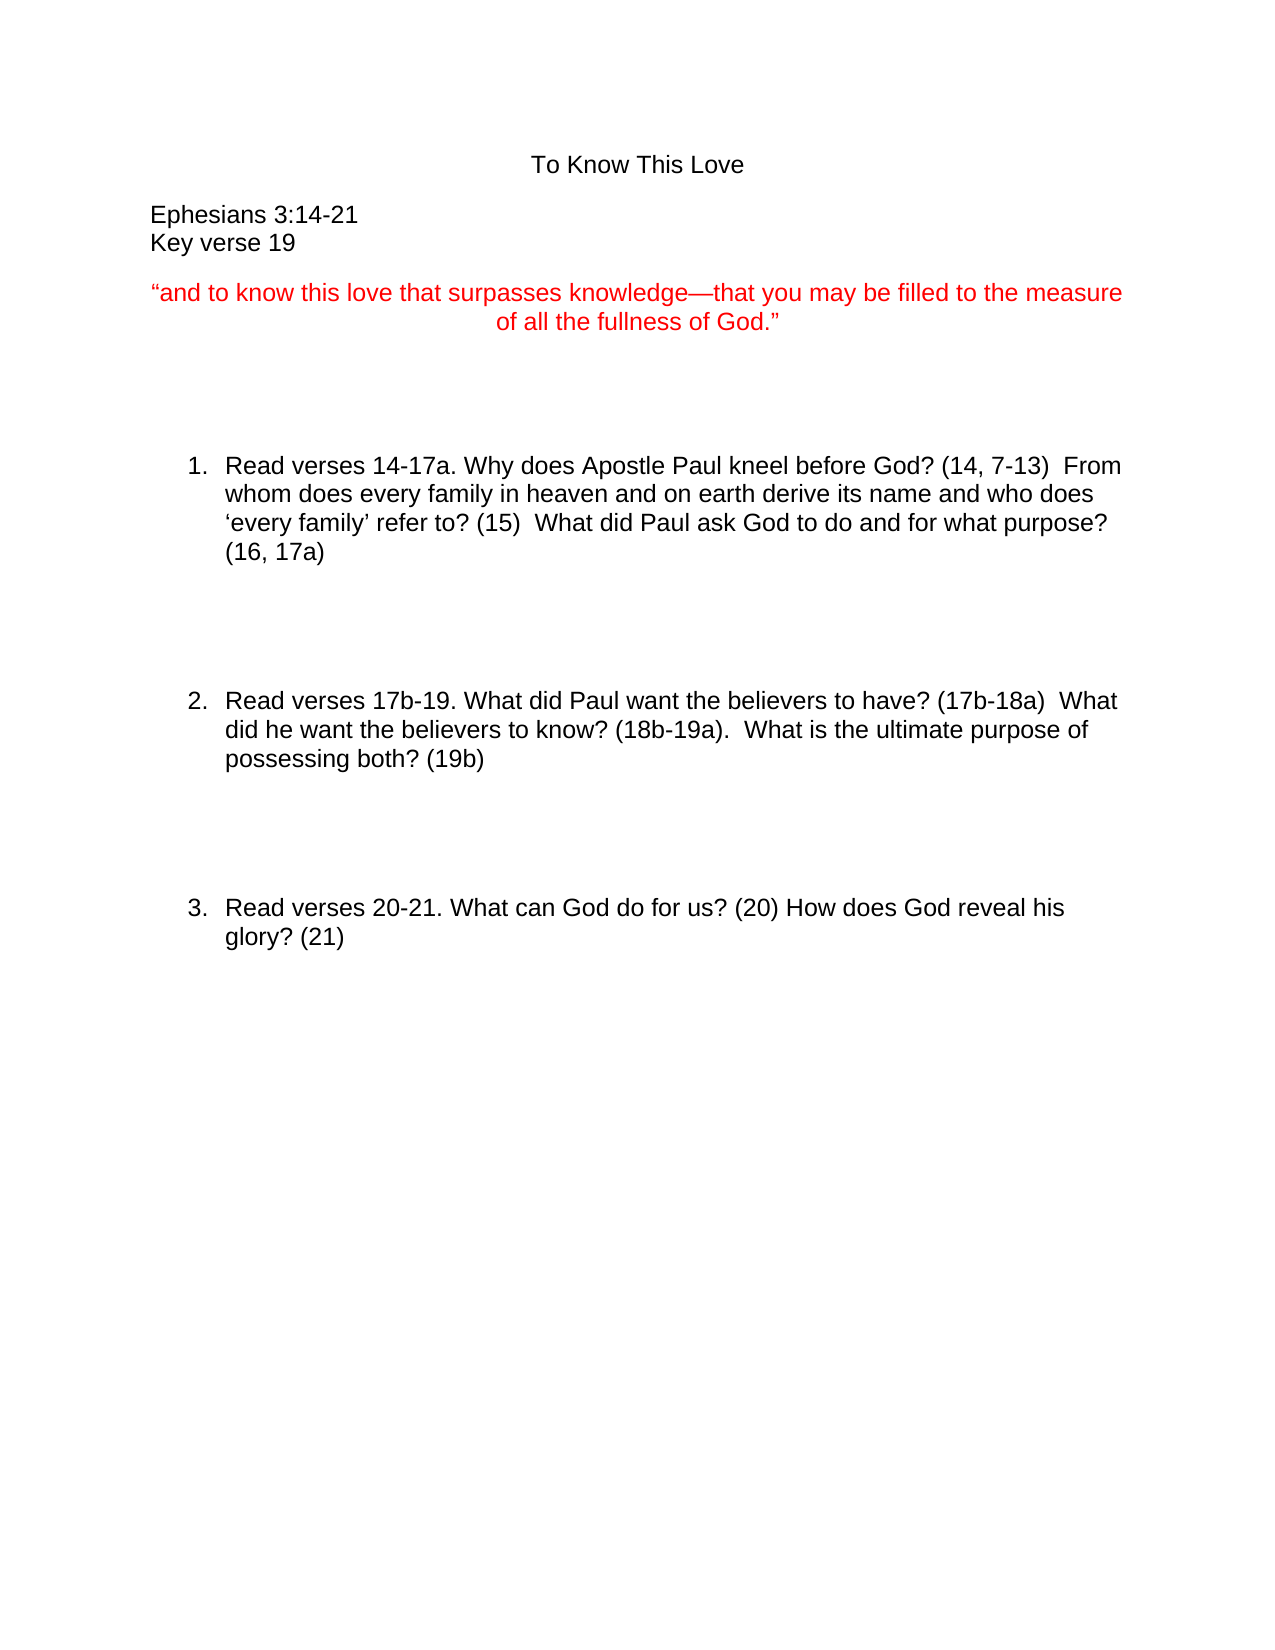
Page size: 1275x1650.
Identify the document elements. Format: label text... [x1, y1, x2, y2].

list Read verses 17b-19. What did Paul want the believers to have? (17b-18a) What did he want the believers to know? (18b-19a). What is the ultimate purpose of possessing both? (19b) [187, 686, 1125, 773]
text Key verse 19 [150, 228, 1125, 257]
text “and to know this love that surpasses knowledge—that you may be filled to the measure of all the fullness of God.” [150, 278, 1125, 335]
list Read verses 20-21. What can God do for us? (20) How does God reveal his glory? (21) [187, 893, 1125, 951]
text Ephesians 3:14-21 [150, 199, 1125, 228]
list Read verses 14-17a. Why does Apostle Paul kneel before God? (14, 7-13) From whom does every family in heaven and on earth derive its name and who does ‘every family’ refer to? (15) What did Paul ask God to do and for what purpose? (16, 17a) [187, 451, 1125, 566]
text To Know This Love [150, 150, 1125, 179]
